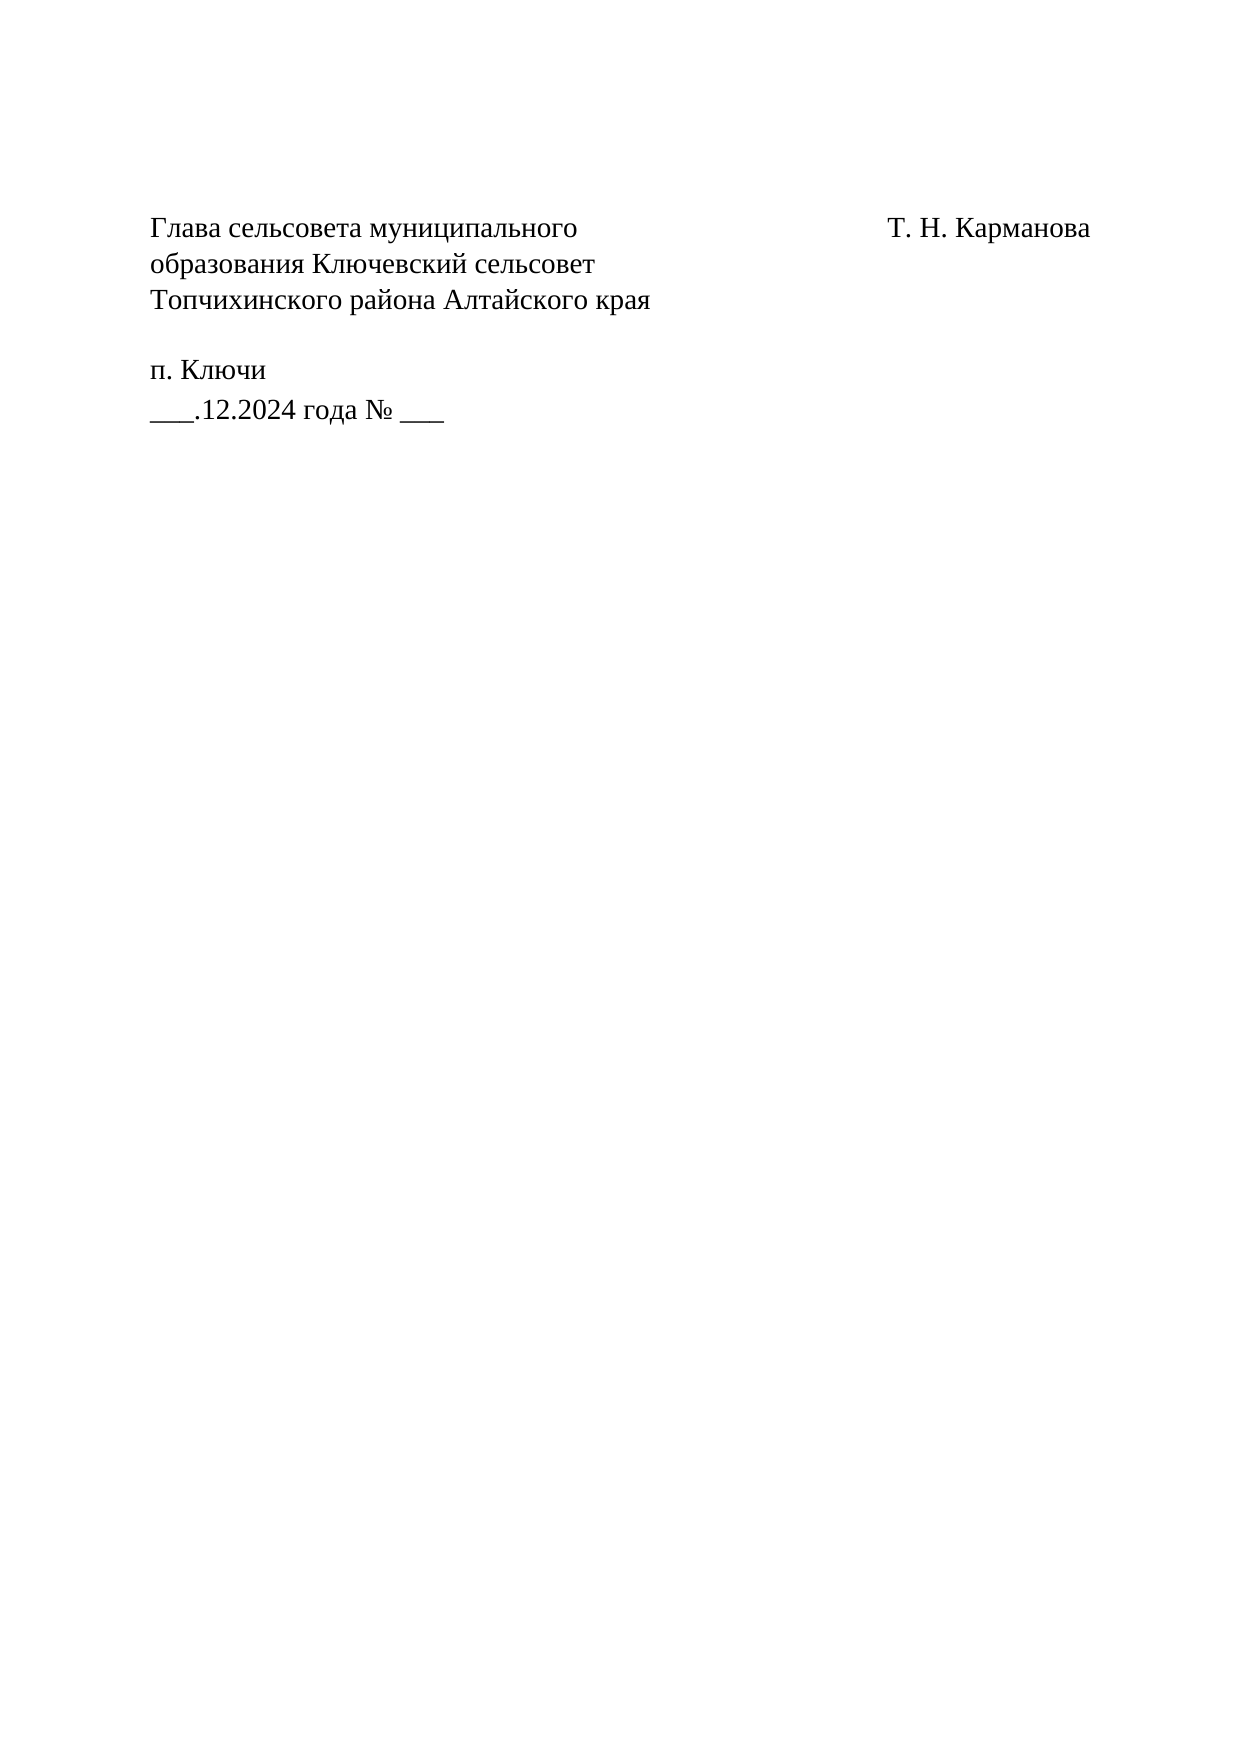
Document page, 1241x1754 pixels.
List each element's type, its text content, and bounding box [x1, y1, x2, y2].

table_header Т. Н. Карманова [682, 210, 1090, 322]
table_header Глава сельсовета муниципального образования Ключевский сельсовет Топчихинского района Алтайского края [150, 210, 682, 322]
text ___.12.2024 года № ___ [150, 392, 1090, 426]
text п. Ключи [150, 352, 1090, 385]
